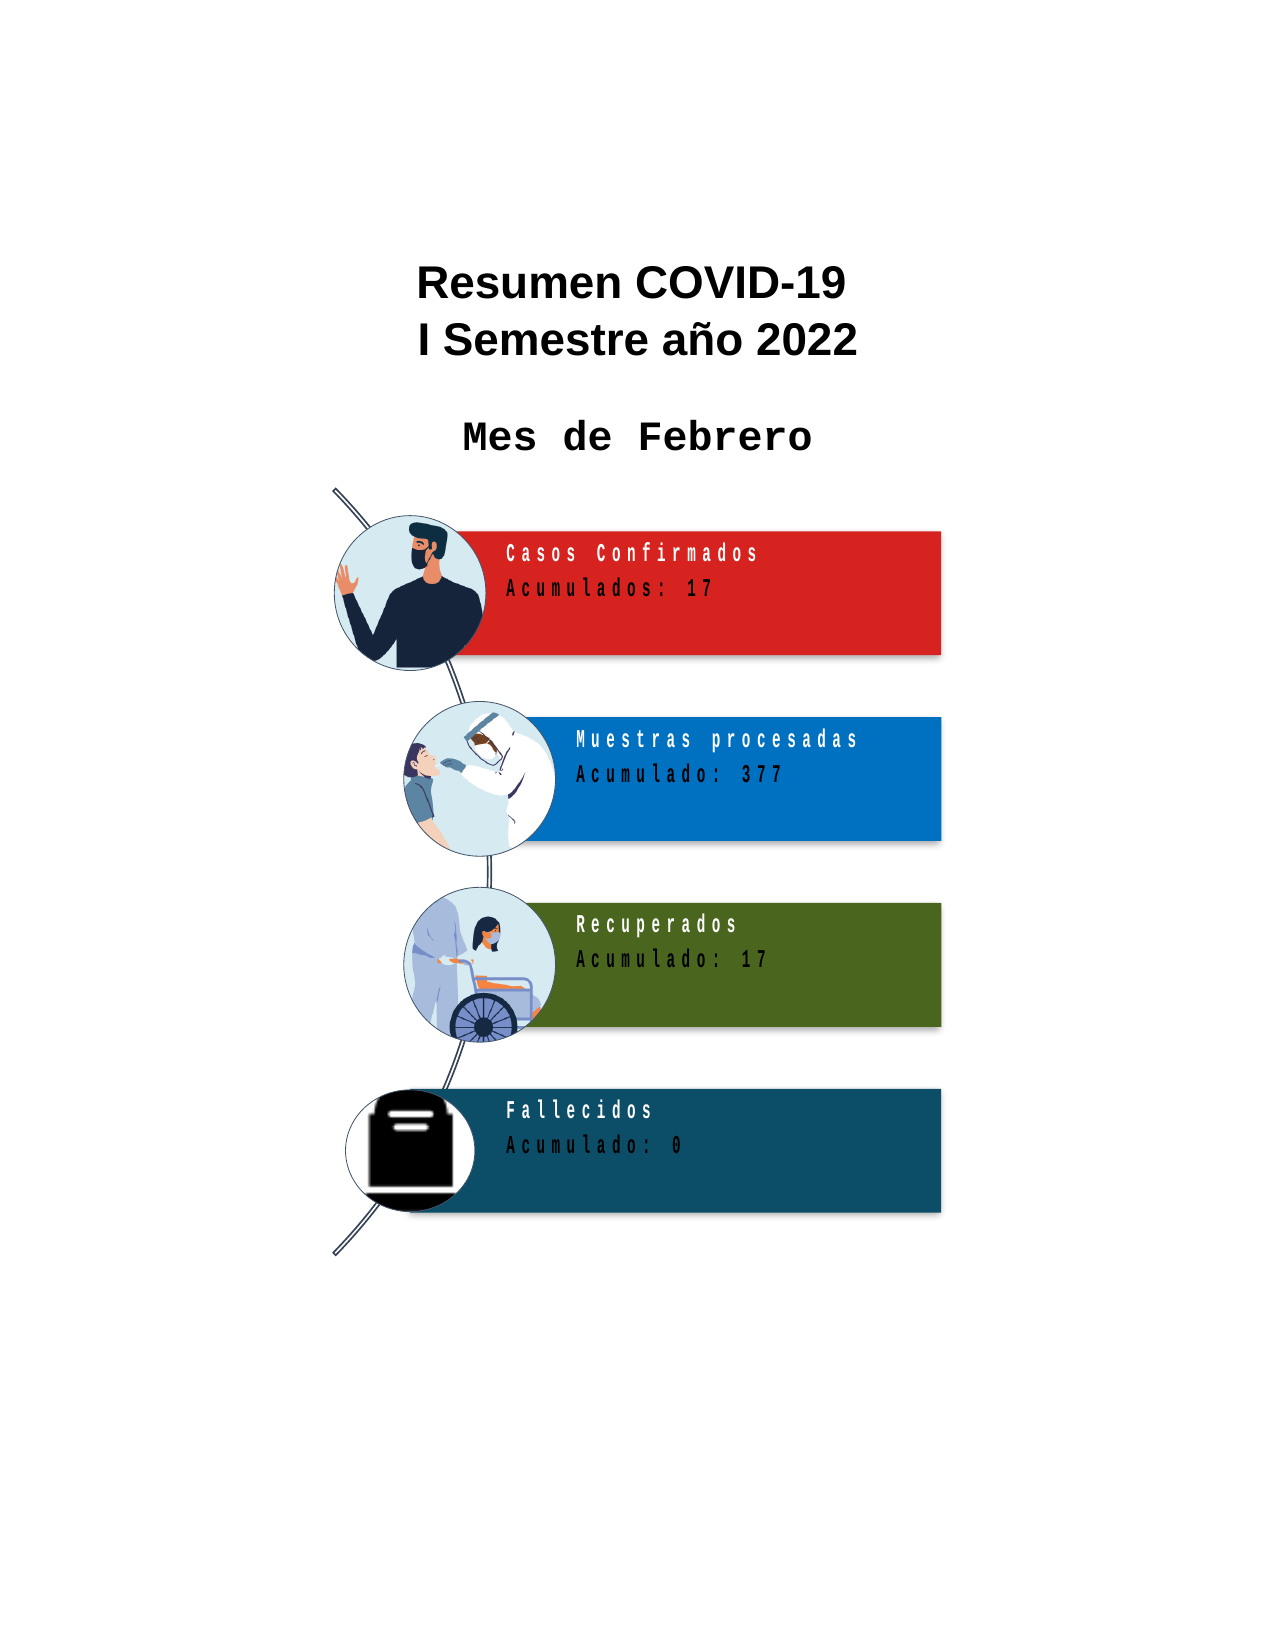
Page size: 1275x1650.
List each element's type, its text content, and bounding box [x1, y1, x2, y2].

text Mes de Febrero [118, 415, 1157, 462]
picture [346, 1091, 474, 1211]
text Resumen COVID-19 I Semestre año 2022 [118, 256, 1157, 365]
picture [405, 702, 555, 855]
picture [405, 888, 555, 1041]
picture [335, 517, 485, 670]
